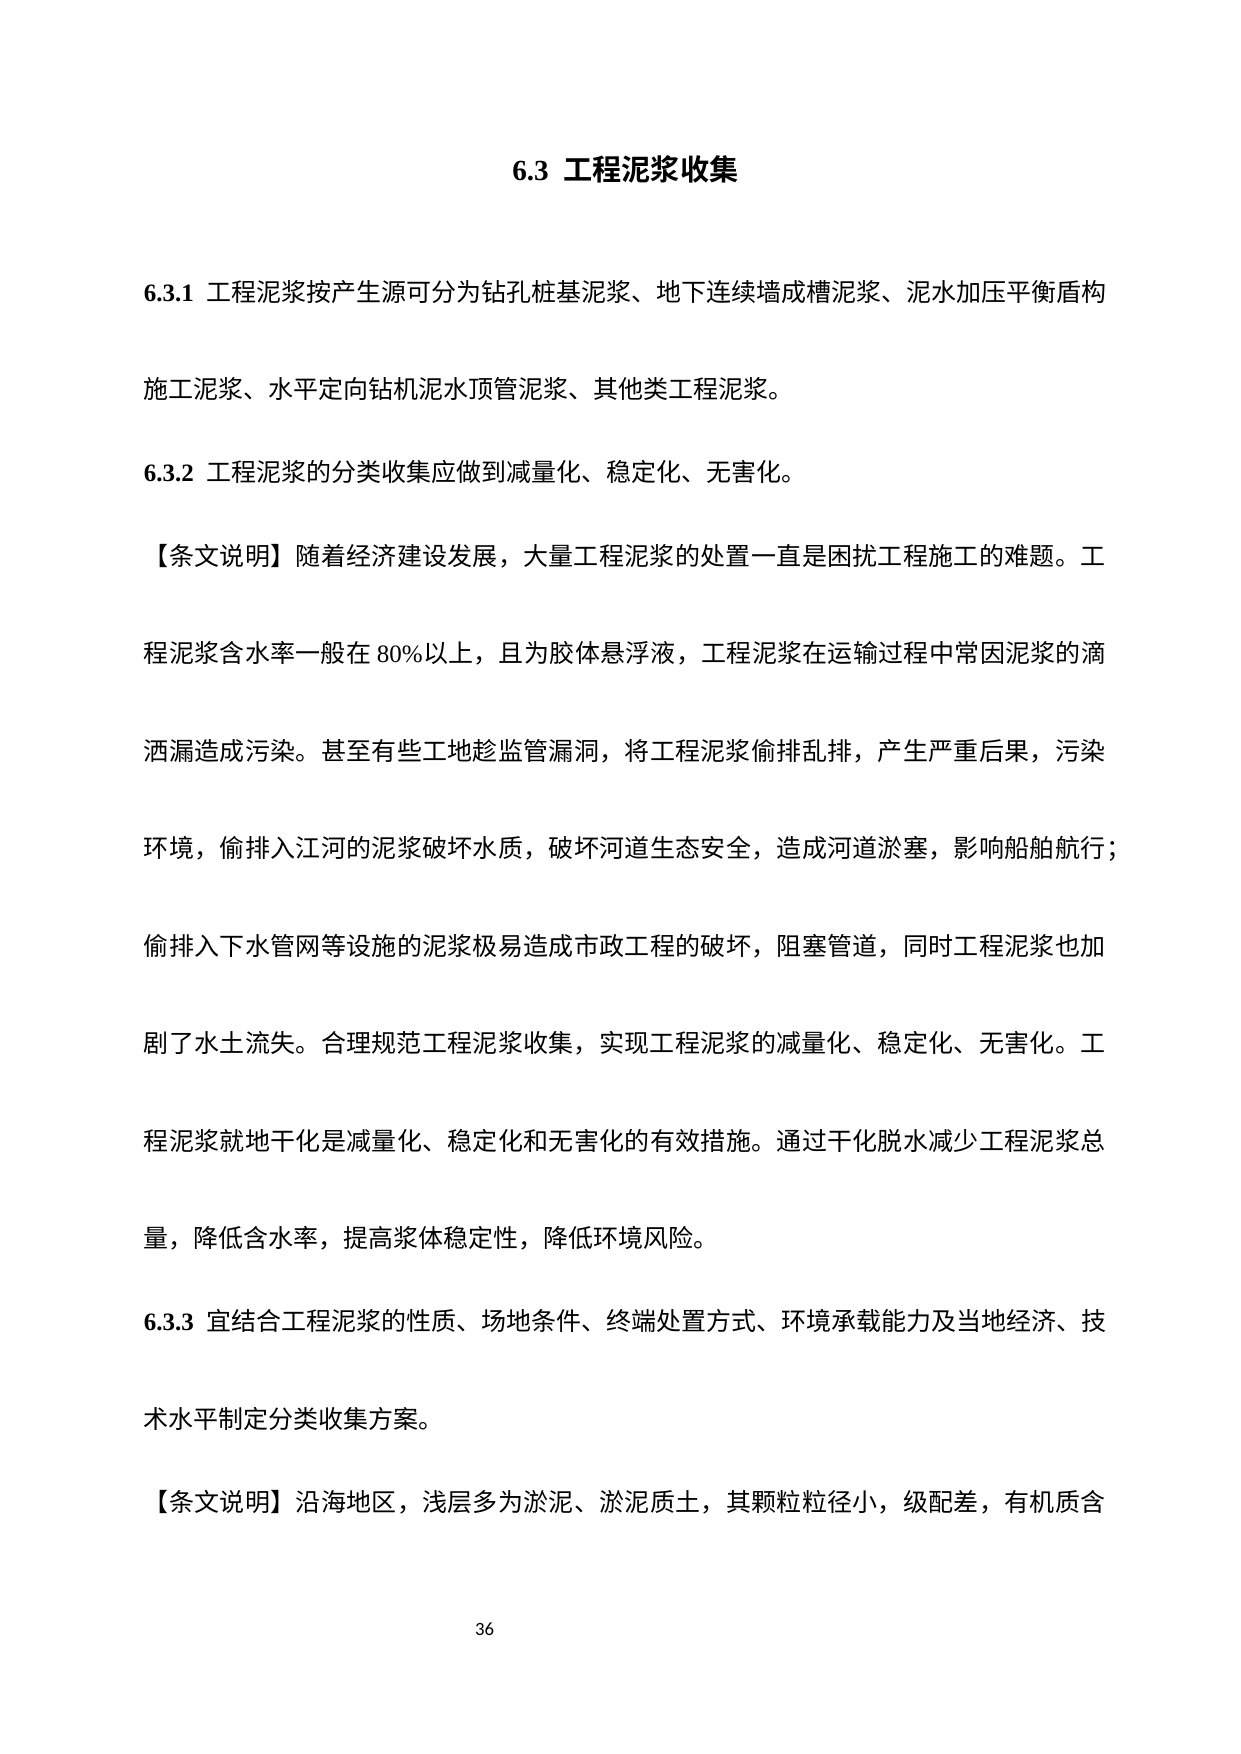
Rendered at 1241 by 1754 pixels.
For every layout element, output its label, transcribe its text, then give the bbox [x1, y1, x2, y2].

subtitle 宜结合工程泥浆的性质、场地条件、终端处置方式、环境承载能力及当地经济、技术水平制定分类收集方案。 [144, 1287, 1106, 1450]
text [144, 1468, 1106, 1533]
text 【条文说明】随着经济建设发展，大量工程泥浆的处置一直是困扰工程施工的难题。工程泥浆含水率一般在80%以上，且为胶体悬浮液，工程泥浆在运输过程中常因泥浆的滴洒漏造成污染。甚至有些工地趁监管漏洞，将工程泥浆偷排乱排，产生严重后果，污染环境，偷排入江河的泥浆破坏水质，破坏河道生态安全，造成河道淤塞，影响船舶航行；偷排入下水管网等设施的泥浆极易造成市政工程的破坏，阻塞管道，同时工程泥浆也加剧了水土流失。合理规范工程泥浆收集，实现工程泥浆的减量化、稳定化、无害化。工程泥浆就地干化是减量化、稳定化和无害化的有效措施。通过干化脱水减少工程泥浆总量，降低含水率，提高浆体稳定性，降低环境风险。 [144, 522, 1106, 1269]
subtitle 工程泥浆的分类收集应做到减量化、稳定化、无害化。 [144, 438, 1106, 503]
subtitle 工程泥浆收集 [144, 135, 1106, 200]
subtitle 工程泥浆按产生源可分为钻孔桩基泥浆、地下连续墙成槽泥浆、泥水加压平衡盾构施工泥浆、水平定向钻机泥水顶管泥浆、其他类工程泥浆。 [144, 258, 1106, 420]
